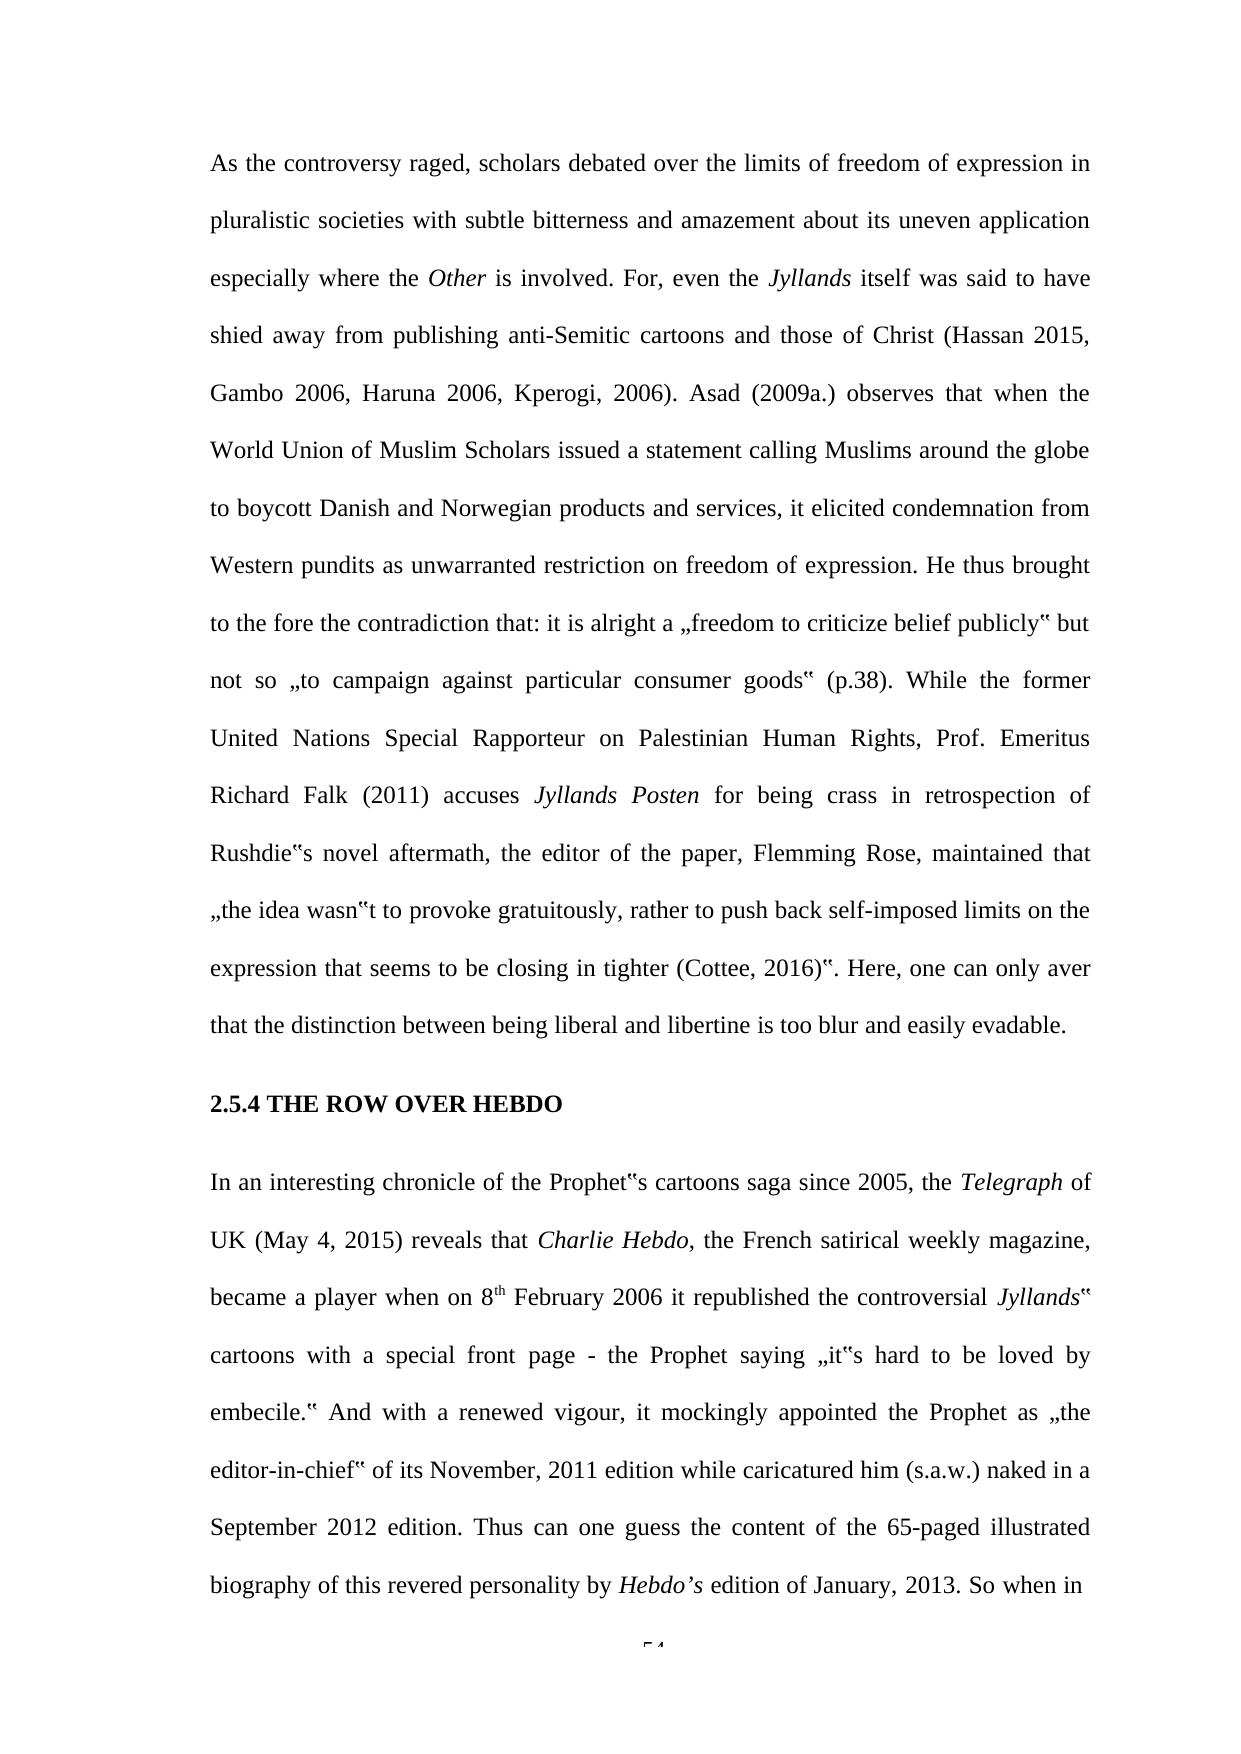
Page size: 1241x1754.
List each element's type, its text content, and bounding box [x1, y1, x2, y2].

text In an interesting chronicle of the Prophet‟s cartoons saga since 2005, the Telegraph of UK (May 4, 2015) reveals that Charlie Hebdo, the French satirical weekly magazine, became a player when on 8th February 2006 it republished the controversial Jyllands‟ cartoons with a special front page - the Prophet saying „it‟s hard to be loved by embecile.‟ And with a renewed vigour, it mockingly appointed the Prophet as „the editor-in-chief‟ of its November, 2011 edition while caricatured him (s.a.w.) naked in a September 2012 edition. Thus can one guess the content of the 65-paged illustrated biography of this revered personality by Hebdo’s edition of January, 2013. So when in [210, 1167, 1091, 1598]
subtitle THE ROW OVER HEBDO [210, 1089, 1198, 1118]
text As the controversy raged, scholars debated over the limits of freedom of expression in pluralistic societies with subtle bitterness and amazement about its uneven application especially where the Other is involved. For, even the Jyllands itself was said to have shied away from publishing anti-Semitic cartoons and those of Christ (Hassan 2015, Gambo 2006, Haruna 2006, Kperogi, 2006). Asad (2009a.) observes that when the World Union of Muslim Scholars issued a statement calling Muslims around the globe to boycott Danish and Norwegian products and services, it elicited condemnation from Western pundits as unwarranted restriction on freedom of expression. He thus brought to the fore the contradiction that: it is alright a „freedom to criticize belief publicly‟ but not so „to campaign against particular consumer goods‟ (p.38). While the former United Nations Special Rapporteur on Palestinian Human Rights, Prof. Emeritus Richard Falk (2011) accuses Jyllands Posten for being crass in retrospection of Rushdie‟s novel aftermath, the editor of the paper, Flemming Rose, maintained that „the idea wasn‟t to provoke gratuitously, rather to push back self-imposed limits on the expression that seems to be closing in tighter (Cottee, 2016)‟. Here, one can only aver that the distinction between being liberal and libertine is too blur and easily evadable. [210, 148, 1091, 1039]
